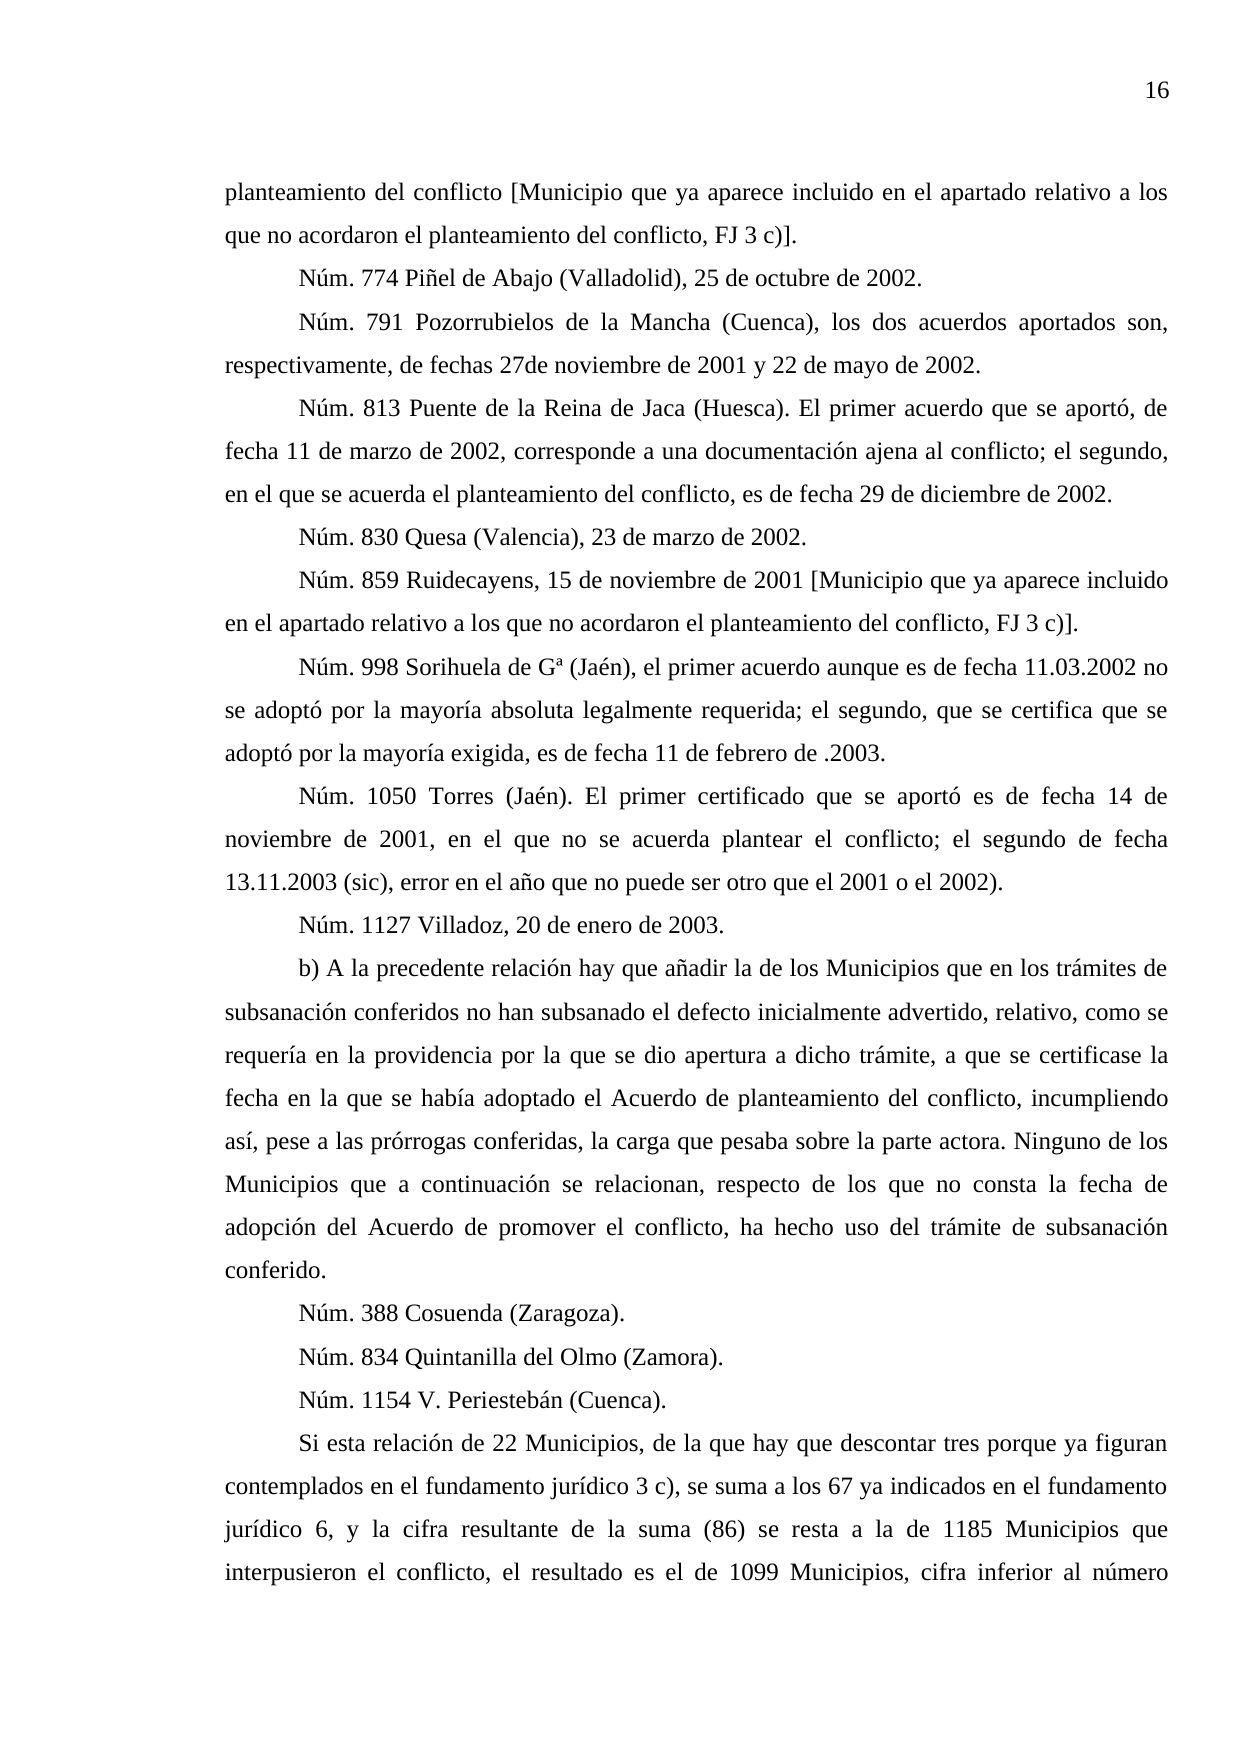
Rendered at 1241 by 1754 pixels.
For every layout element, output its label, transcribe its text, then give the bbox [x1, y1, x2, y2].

text Núm. 1050 Torres (Jaén). El primer certificado que se aportó es de fecha 14 de noviembre de 2001, en el que no se acuerda plantear el conflicto; el segundo de fecha 13.11.2003 (sic), error en el año que no puede ser otro que el 2001 o el 2002). [224, 781, 1169, 896]
text Núm. 1127 Villadoz, 20 de enero de 2003. [224, 910, 1169, 939]
text Núm. 774 Piñel de Abajo (Valladolid), 25 de octubre de 2002. [224, 263, 1169, 292]
text Núm. 813 Puente de la Reina de Jaca (Huesca). El primer acuerdo que se aportó, de fecha 11 de marzo de 2002, corresponde a una documentación ajena al conflicto; el segundo, en el que se acuerda el planteamiento del conflicto, es de fecha 29 de diciembre de 2002. [224, 393, 1169, 508]
text b) A la precedente relación hay que añadir la de los Municipios que en los trámites de subsanación conferidos no han subsanado el defecto inicialmente advertido, relativo, como se requería en la providencia por la que se dio apertura a dicho trámite, a que se certificase la fecha en la que se había adoptado el Acuerdo de planteamiento del conflicto, incumpliendo así, pese a las prórrogas conferidas, la carga que pesaba sobre la parte actora. Ninguno de los Municipios que a continuación se relacionan, respecto de los que no consta la fecha de adopción del Acuerdo de promover el conflicto, ha hecho uso del trámite de subsanación conferido. [224, 953, 1169, 1284]
text Núm. 859 Ruidecayens, 15 de noviembre de 2001 [Municipio que ya aparece incluido en el apartado relativo a los que no acordaron el planteamiento del conflicto, FJ 3 c)]. [224, 565, 1169, 637]
text Núm. 388 Cosuenda (Zaragoza). [224, 1298, 1169, 1327]
text Núm. 791 Pozorrubielos de la Mancha (Cuenca), los dos acuerdos aportados son, respectivamente, de fechas 27de noviembre de 2001 y 22 de mayo de 2002. [224, 307, 1169, 378]
text Núm. 830 Quesa (Valencia), 23 de marzo de 2002. [224, 522, 1169, 551]
text Núm. 1154 V. Periestebán (Cuenca). [224, 1385, 1169, 1413]
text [224, 177, 1169, 249]
text Núm. 834 Quintanilla del Olmo (Zamora). [224, 1342, 1169, 1370]
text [224, 1428, 1169, 1586]
text Núm. 998 Sorihuela de Gª (Jaén), el primer acuerdo aunque es de fecha 11.03.2002 no se adoptó por la mayoría absoluta legalmente requerida; el segundo, que se certifica que se adoptó por la mayoría exigida, es de fecha 11 de febrero de .2003. [224, 652, 1169, 767]
